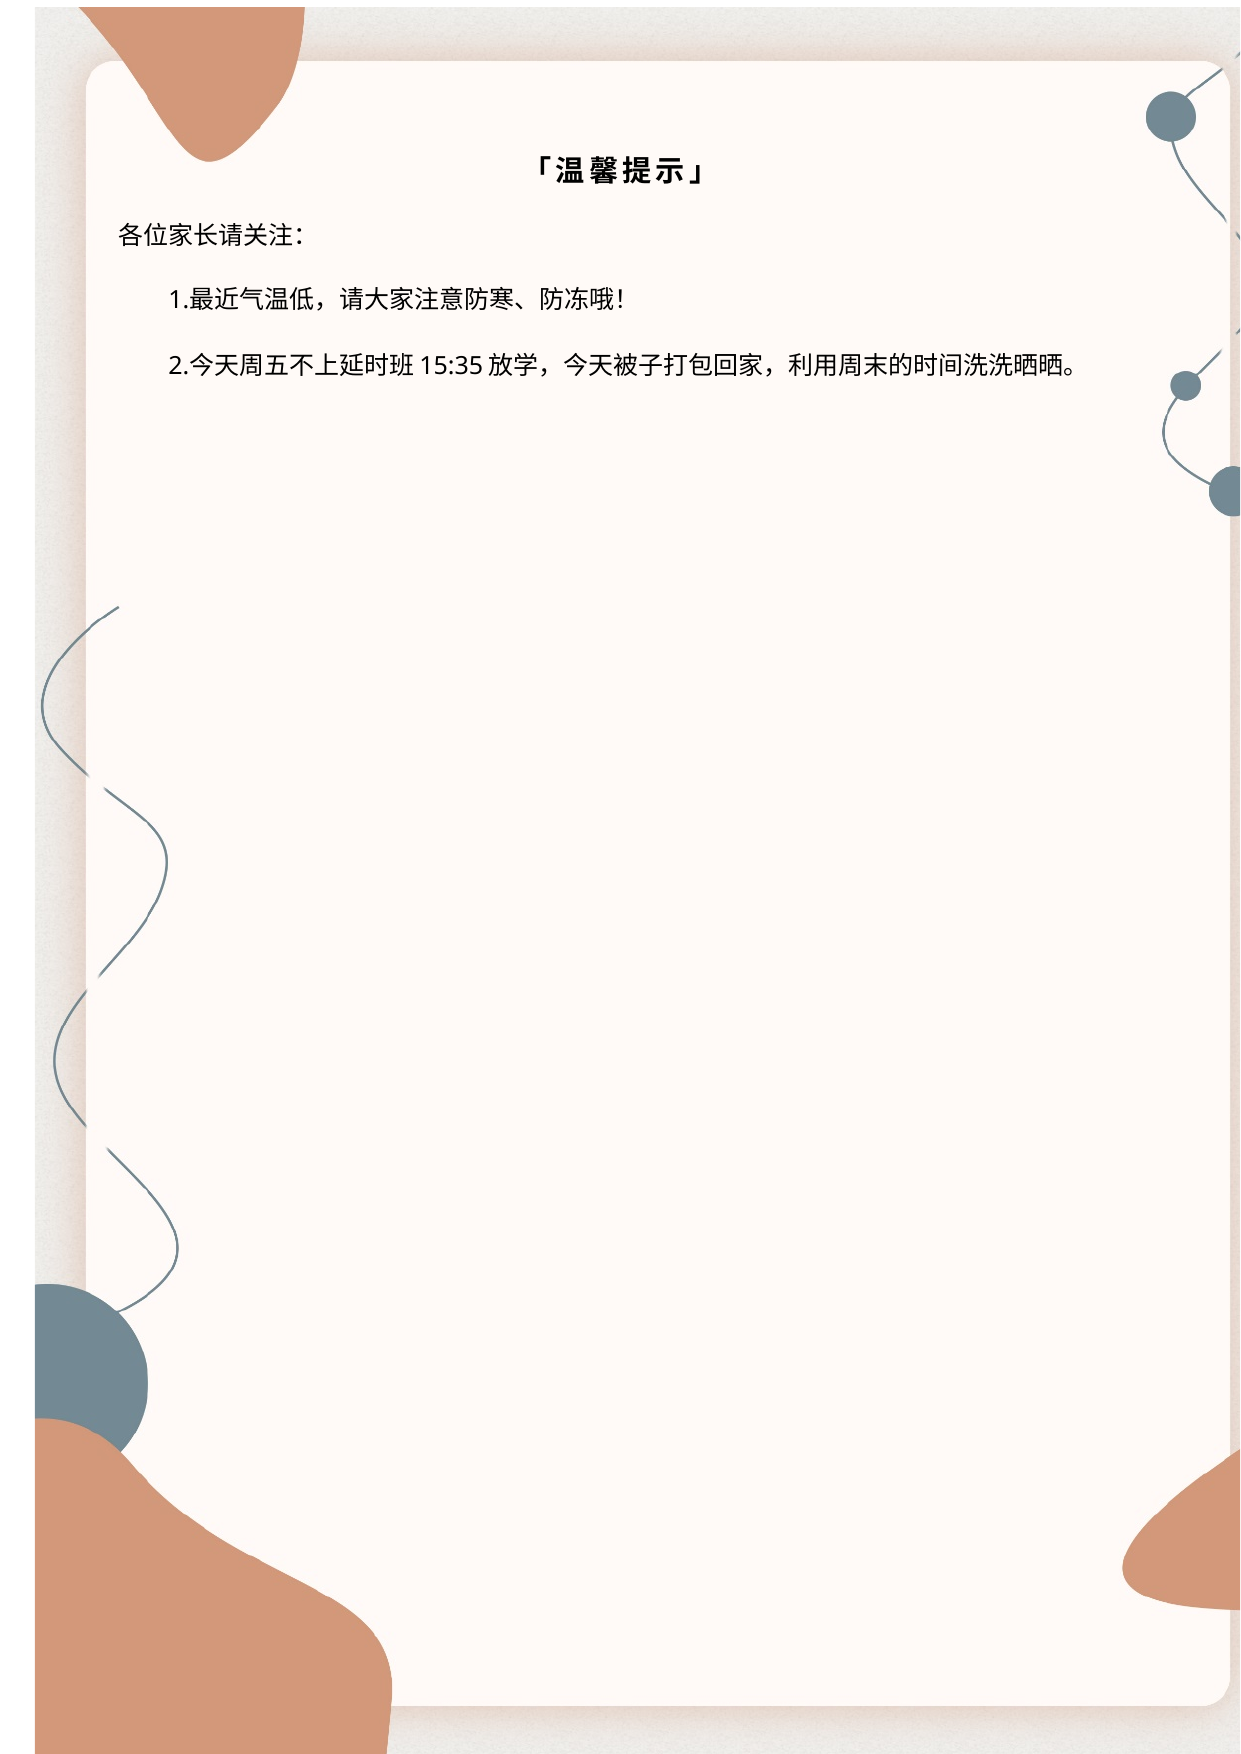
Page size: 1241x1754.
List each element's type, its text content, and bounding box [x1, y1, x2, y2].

picture [34, 7, 1241, 1754]
list 2.今天周五不上延时班15:35放学，今天被子打包回家，利用周末的时间洗洗晒晒。 [118, 331, 1122, 396]
list 1.最近气温低，请大家注意防寒、防冻哦！ [118, 266, 1122, 331]
text 各位家长请关注： [118, 201, 1122, 266]
text 「温馨提示」 [118, 136, 1122, 201]
